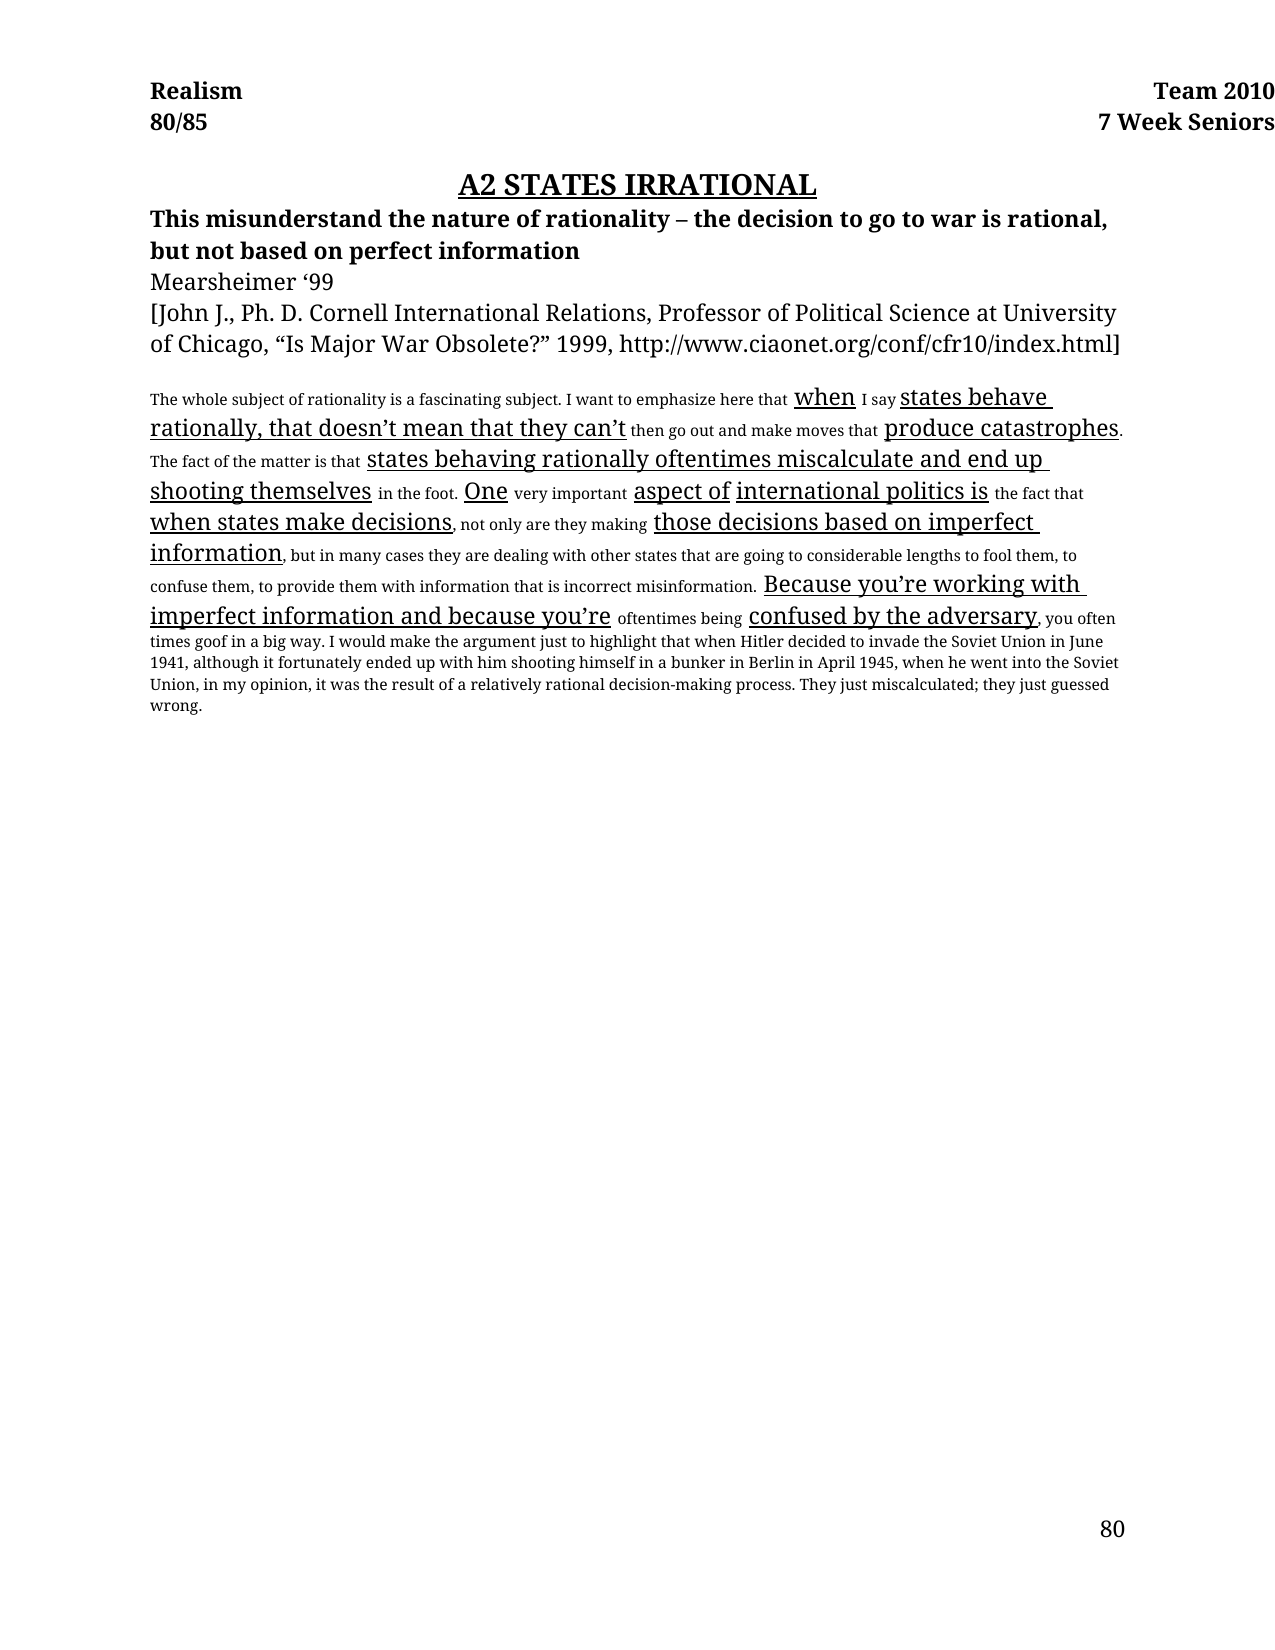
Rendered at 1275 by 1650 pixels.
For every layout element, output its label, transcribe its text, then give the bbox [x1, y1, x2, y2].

subtitle a2 states irrational [150, 164, 1125, 203]
text [John J., Ph. D. Cornell International Relations, Professor of Political Science at University of Chicago, “Is Major War Obsolete?” 1999, http://www.ciaonet.org/conf/cfr10/index.html] [150, 297, 1125, 360]
text This misunderstand the nature of rationality – the decision to go to war is rational, but not based on perfect information [150, 203, 1125, 266]
text Mearsheimer ‘99 [150, 266, 1125, 297]
text The whole subject of rationality is a fascinating subject. I want to emphasize here that when I say states behave rationally, that doesn’t mean that they can’t then go out and make moves that produce catastrophes. The fact of the matter is that states behaving rationally oftentimes miscalculate and end up shooting themselves in the foot. One very important aspect of international politics is the fact that when states make decisions, not only are they making those decisions based on imperfect information, but in many cases they are dealing with other states that are going to considerable lengths to fool them, to confuse them, to provide them with information that is incorrect misinformation. Because you’re working with imperfect information and because you’re oftentimes being confused by the adversary, you often times goof in a big way. I would make the argument just to highlight that when Hitler decided to invade the Soviet Union in June 1941, although it fortunately ended up with him shooting himself in a bunker in Berlin in April 1945, when he went into the Soviet Union, in my opinion, it was the result of a relatively rational decision-making process. They just miscalculated; they just guessed wrong. [150, 381, 1125, 716]
